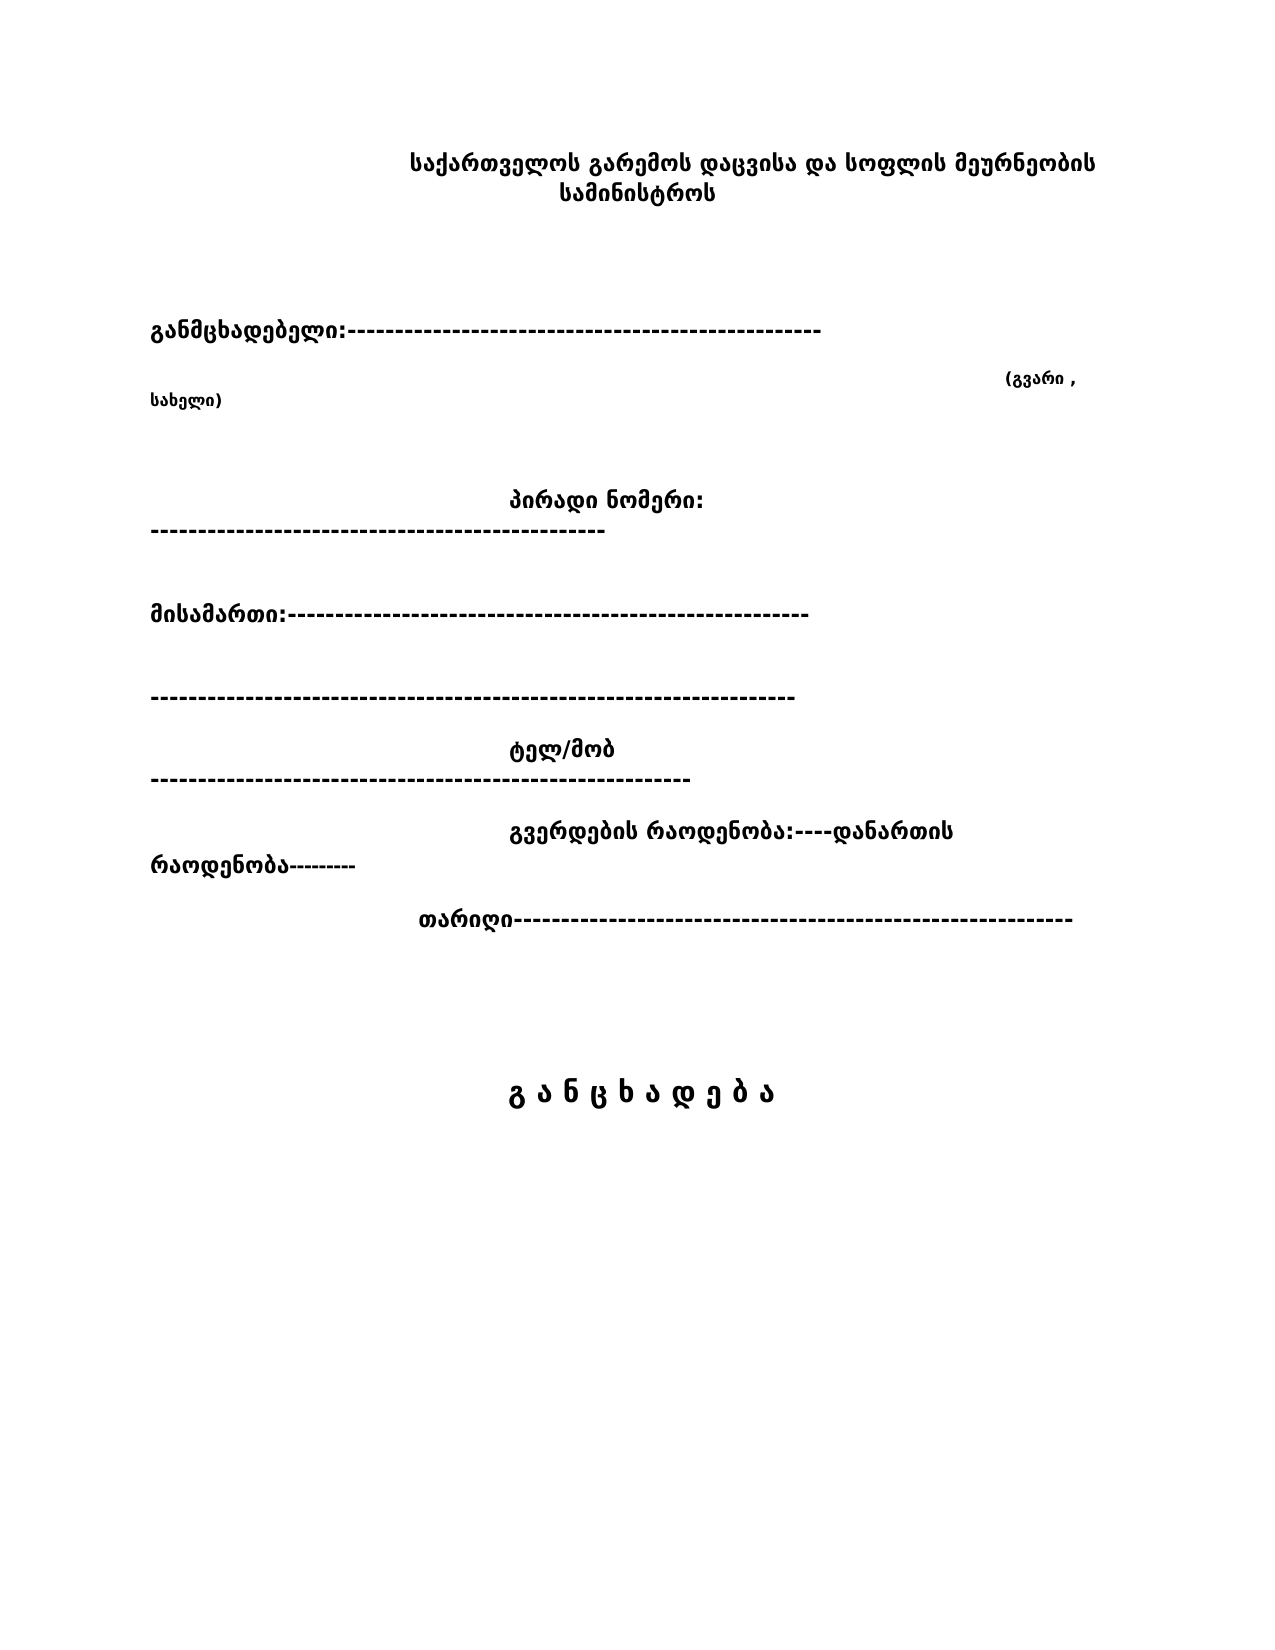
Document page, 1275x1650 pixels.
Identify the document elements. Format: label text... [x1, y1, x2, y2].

text გ ა ნ ც ხ ა დ ე ბ ა [150, 1072, 1125, 1111]
text ტელ/მობ --------------------------------------------------------- [150, 736, 1125, 793]
text განმცხადებელი:-------------------------------------------------- [150, 285, 1125, 344]
text თარიღი----------------------------------------------------------- [150, 906, 1125, 933]
text გვერდების რაოდენობა:----დანართის რაოდენობა--------- [150, 818, 1125, 880]
text (გვარი , სახელი) [150, 368, 1125, 410]
text -------------------------------------------------------------------- [150, 652, 1125, 711]
text საქართველოს გარემოს დაცვისა და სოფლის მეურნეობის სამინისტროს [150, 150, 1125, 207]
text პირადი ნომერი: ------------------------------------------------ [150, 487, 1125, 544]
text მისამართი:------------------------------------------------------- [150, 569, 1125, 627]
